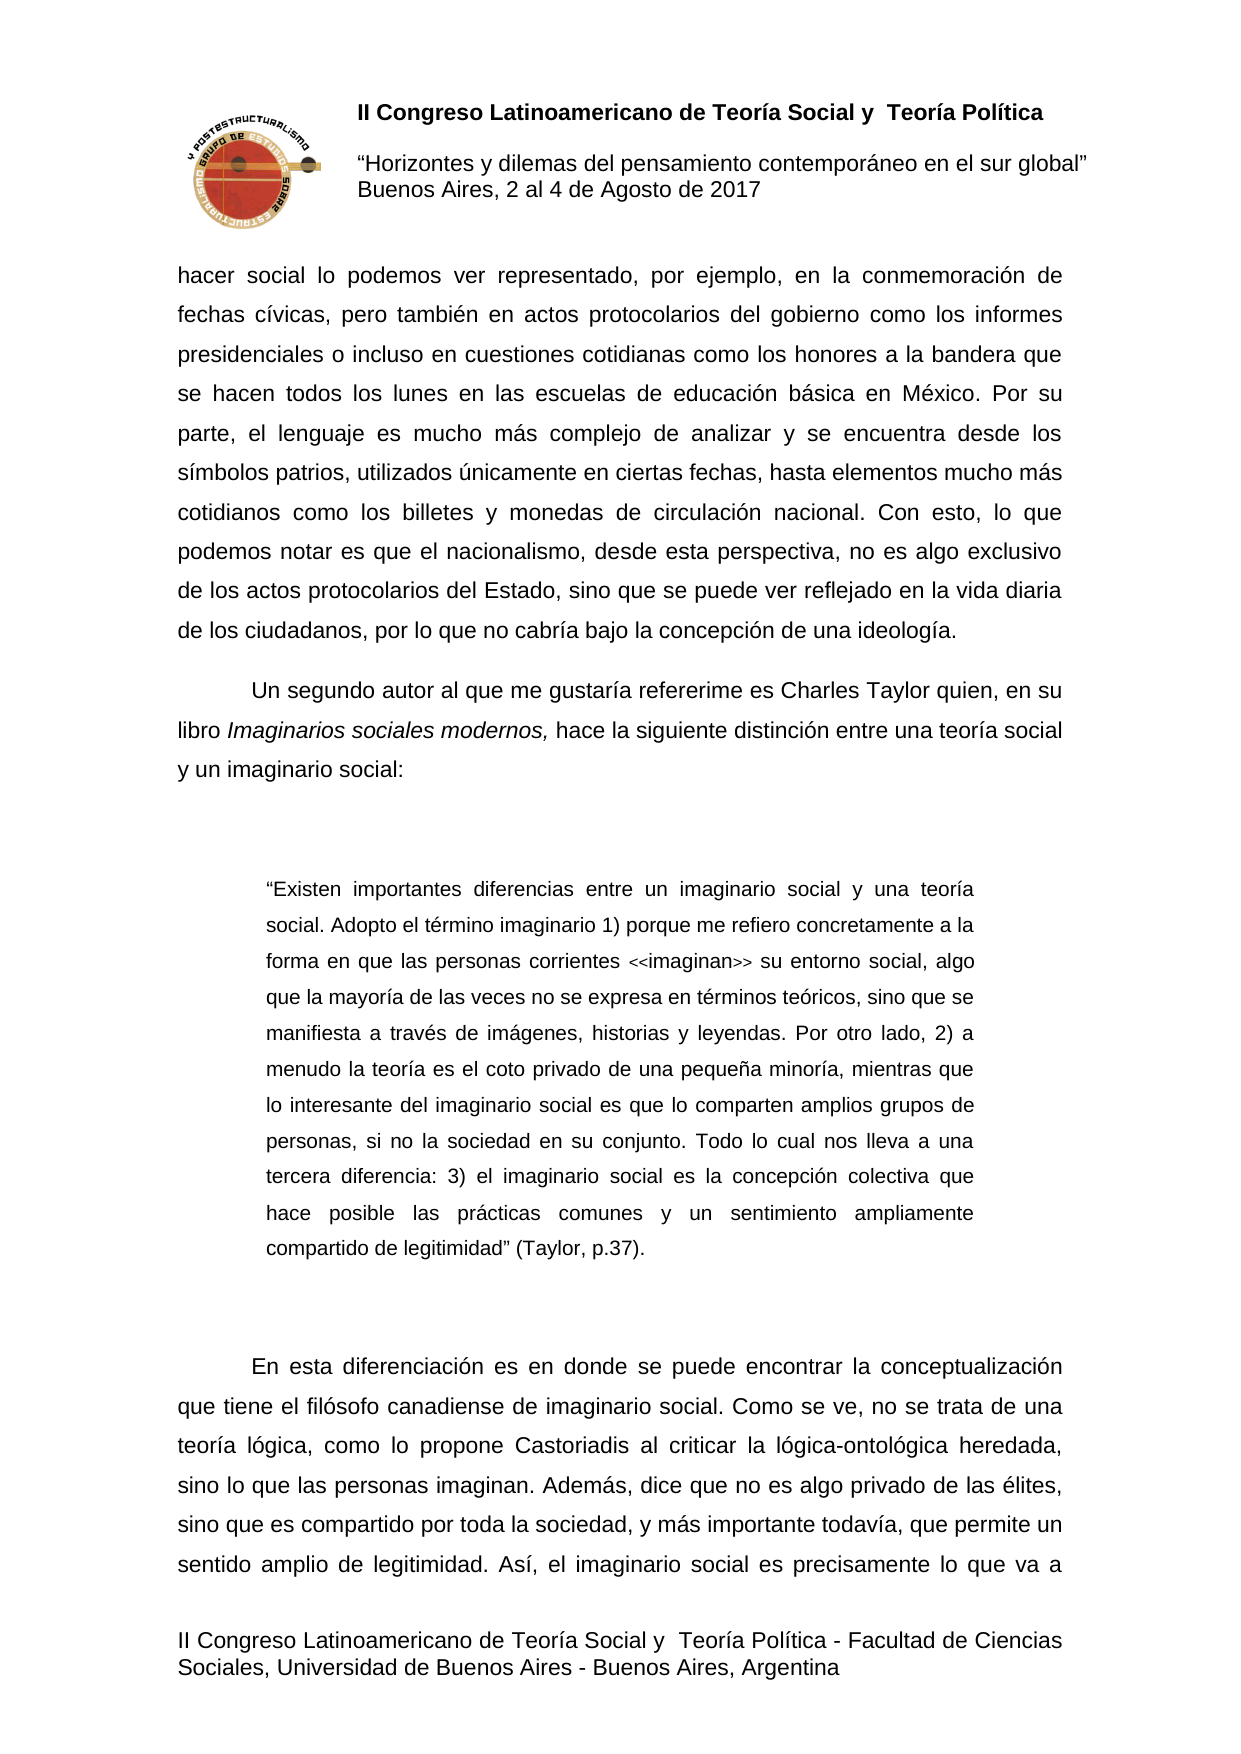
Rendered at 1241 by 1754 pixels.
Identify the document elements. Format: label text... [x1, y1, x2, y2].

text “Existen importantes diferencias entre un imaginario social y una teoría social. Adopto el término imaginario 1) porque me refiero concretamente a la forma en que las personas corrientes <<imaginan>> su entorno social, algo que la mayoría de las veces no se expresa en términos teóricos, sino que se manifiesta a través de imágenes, historias y leyendas. Por otro lado, 2) a menudo la teoría es el coto privado de una pequeña minoría, mientras que lo interesante del imaginario social es que lo comparten amplios grupos de personas, si no la sociedad en su conjunto. Todo lo cual nos lleva a una tercera diferencia: 3) el imaginario social es la concepción colectiva que hace posible las prácticas comunes y un sentimiento ampliamente compartido de legitimidad” (Taylor, p.37). [266, 877, 975, 1260]
text Un segundo autor al que me gustaría refererime es Charles Taylor quien, en su libro Imaginarios sociales modernos, hace la siguiente distinción entre una teoría social y un imaginario social: [177, 677, 1063, 783]
picture [177, 73, 321, 236]
